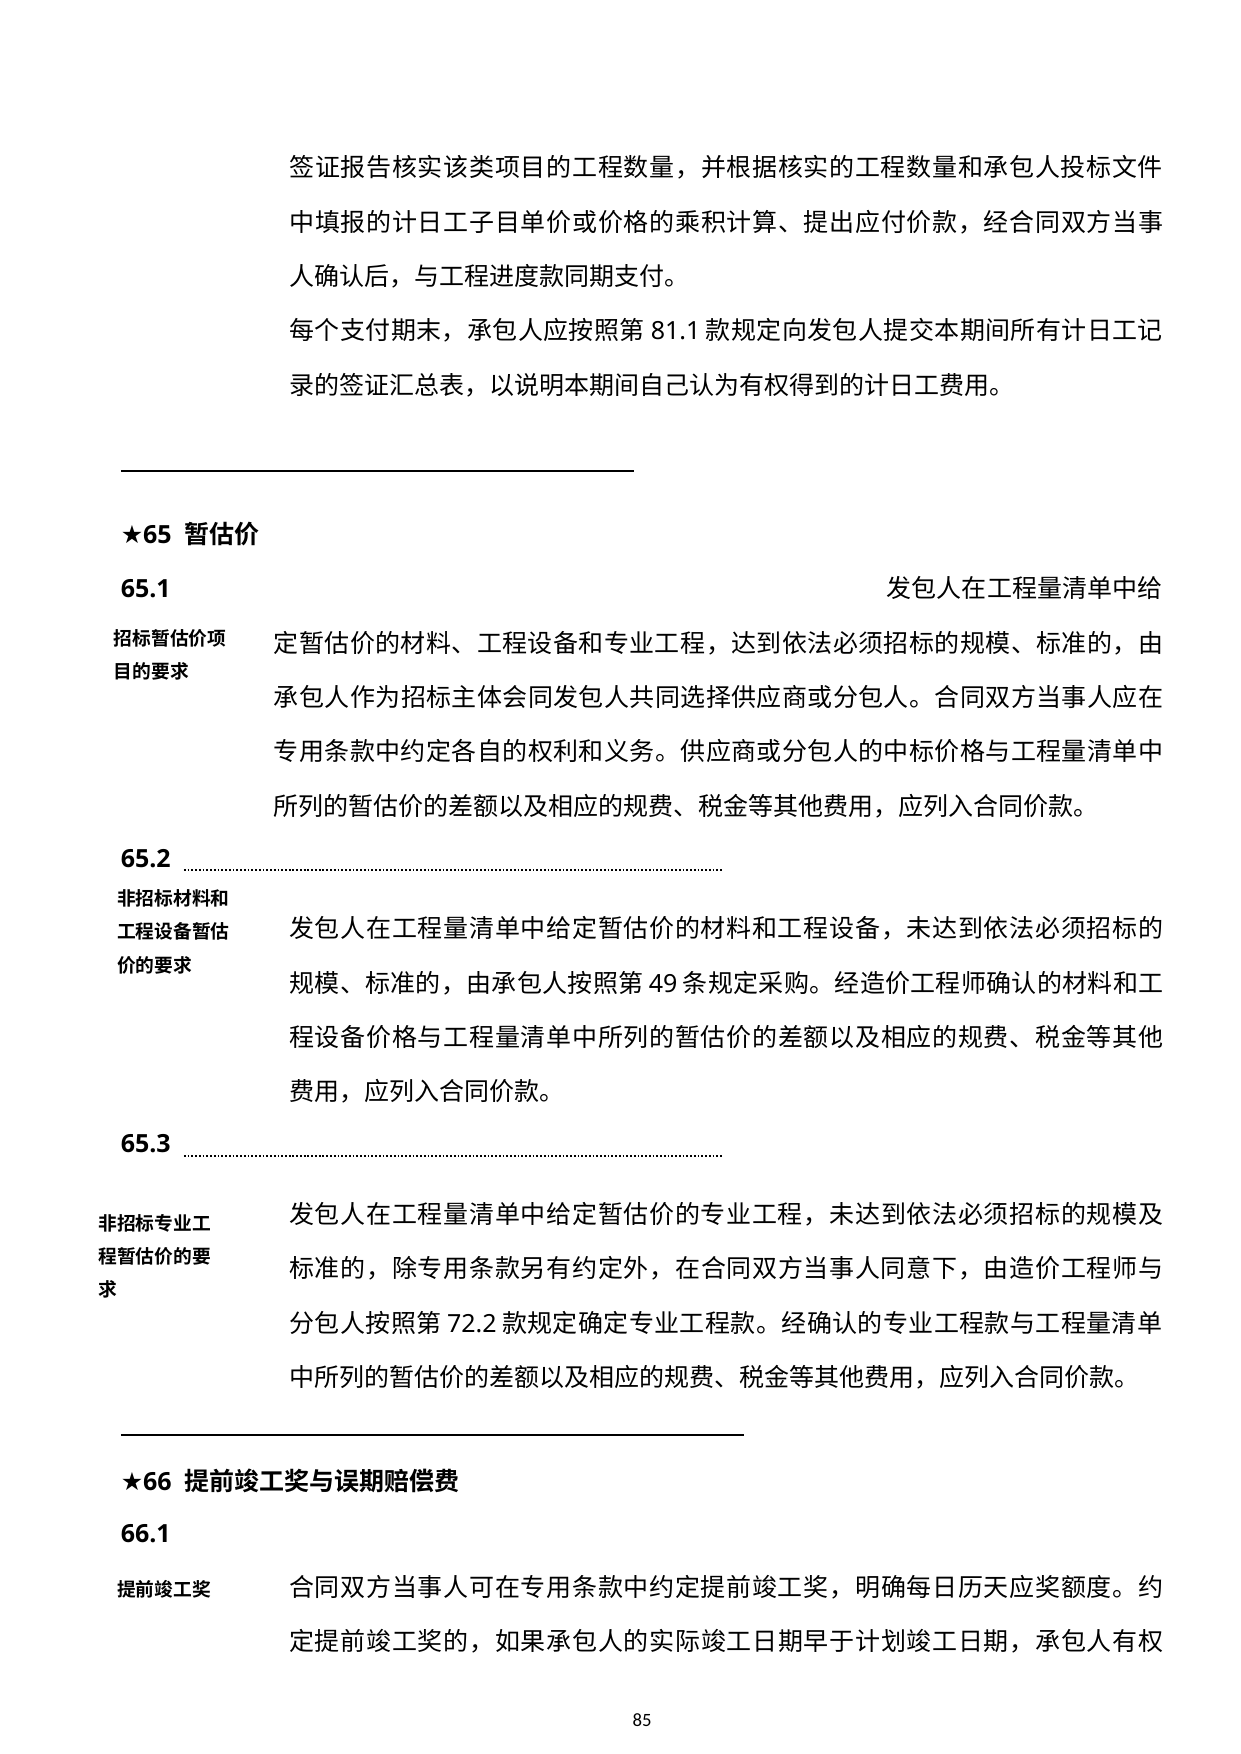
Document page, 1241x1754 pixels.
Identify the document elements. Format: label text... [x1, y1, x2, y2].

text ★65 暂估价 [121, 514, 1163, 551]
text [289, 1567, 1163, 1658]
text ★66 提前竣工奖与误期赔偿费 [121, 1462, 1163, 1498]
text 发包人在工程量清单中给定暂估价的专业工程，未达到依法必须招标的规模及标准的，除专用条款另有约定外，在合同双方当事人同意下，由造价工程师与分包人按照第72.2款规定确定专业工程款。经确认的专业工程款与工程量清单中所列的暂估价的差额以及相应的规费、税金等其他费用，应列入合同价款。 [289, 1194, 1163, 1394]
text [289, 148, 1163, 293]
text 66.1 [121, 1516, 1163, 1550]
text 发包人在工程量清单中给定暂估价的材料和工程设备，未达到依法必须招标的规模、标准的，由承包人按照第49条规定采购。经造价工程师确认的材料和工程设备价格与工程量清单中所列的暂估价的差额以及相应的规费、税金等其他费用，应列入合同价款。 [289, 909, 1163, 1108]
text 65.2 [121, 841, 1163, 874]
text 65.3 [121, 1126, 1163, 1160]
text 每个支付期末，承包人应按照第81.1款规定向发包人提交本期间所有计日工记录的签证汇总表，以说明本期间自己认为有权得到的计日工费用。 [289, 311, 1163, 401]
text 65.1 发包人在工程量清单中给定暂估价的材料、工程设备和专业工程，达到依法必须招标的规模、标准的，由承包人作为招标主体会同发包人共同选择供应商或分包人。合同双方当事人应在专用条款中约定各自的权利和义务。供应商或分包人的中标价格与工程量清单中所列的暂估价的差额以及相应的规费、税金等其他费用，应列入合同价款。 [121, 569, 1163, 822]
